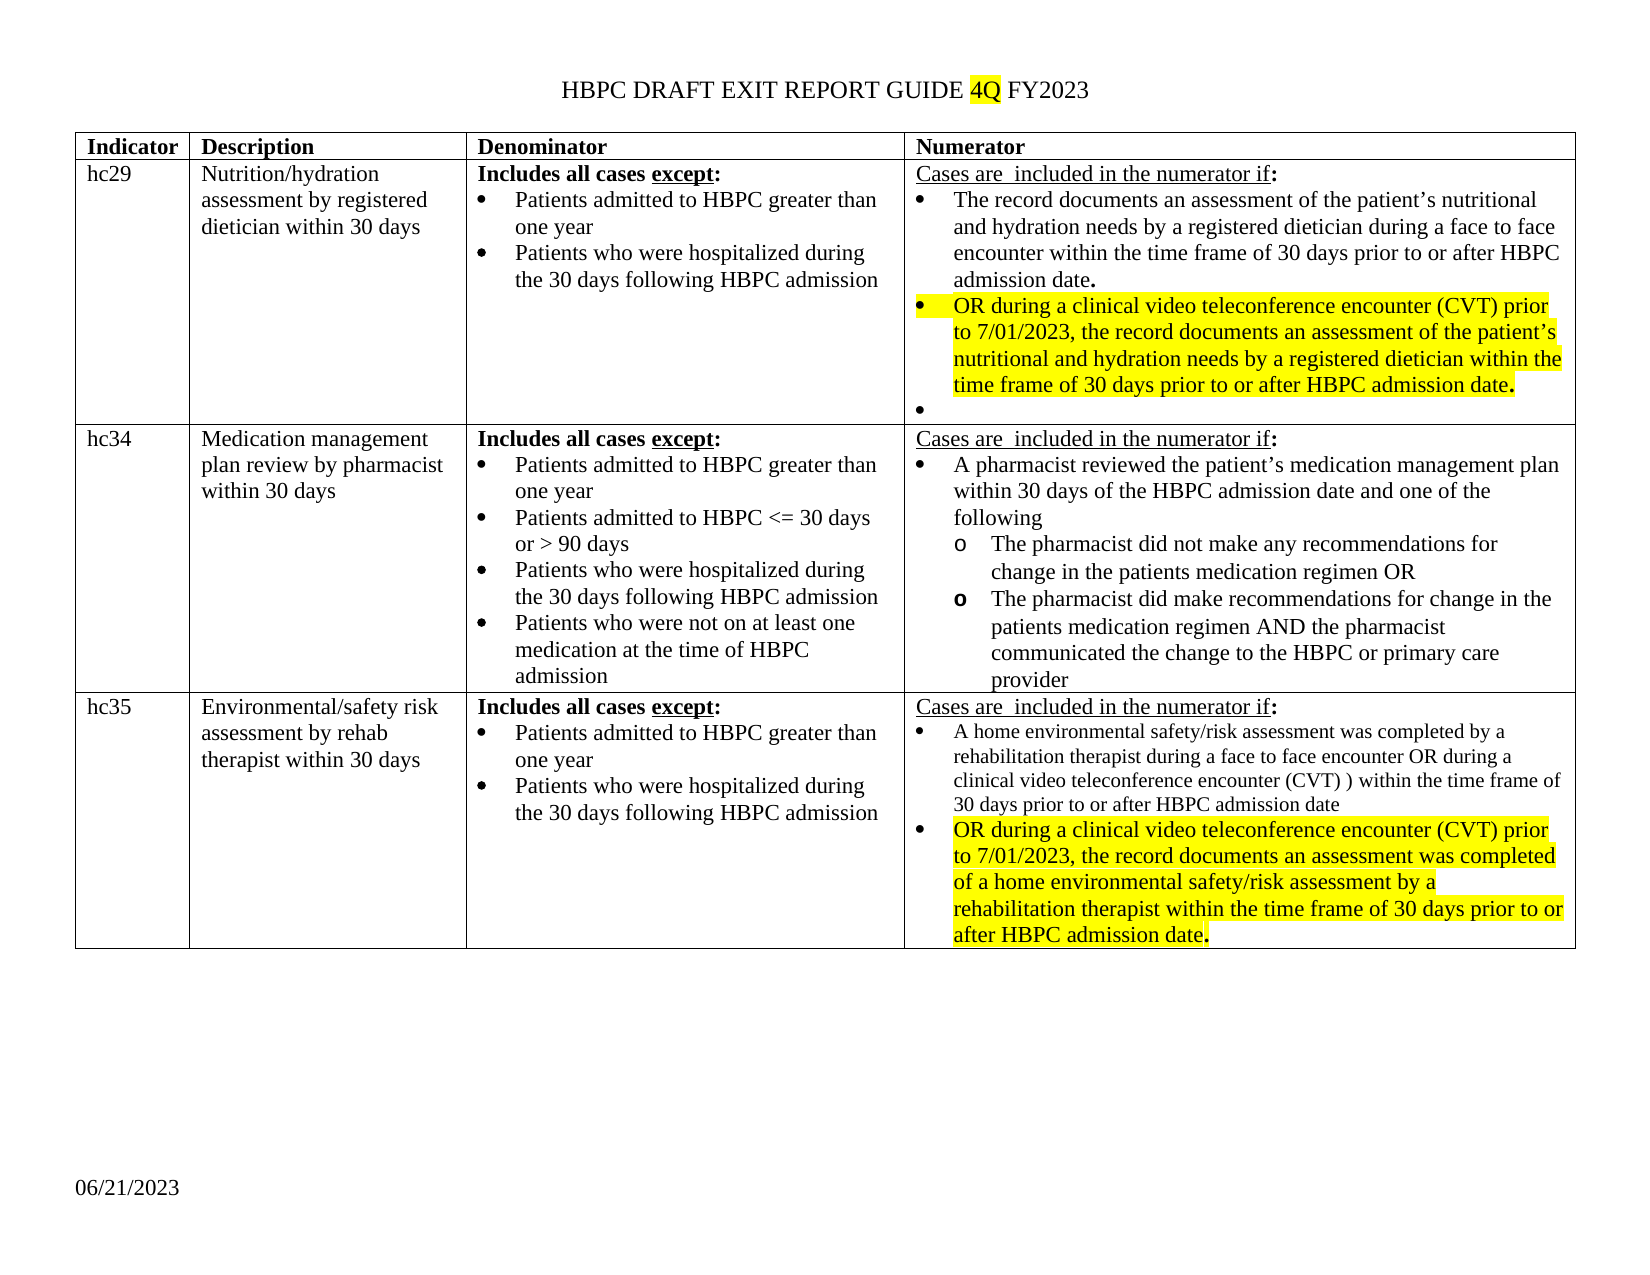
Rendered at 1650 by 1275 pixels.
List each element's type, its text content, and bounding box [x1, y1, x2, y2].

table_cell Environmental/safety risk assessment by rehab therapist within 30 days [190, 693, 466, 947]
table_cell Cases are included in the numerator if: A pharmacist reviewed the patient’s medication management plan within 30 days of the HBPC admission date and one of the following The pharmacist did not make any recommendations for change in the patients medication regimen OR The pharmacist did make recommendations for change in the patients medication regimen AND the pharmacist communicated the change to the HBPC or primary care provider [905, 425, 1575, 692]
table_header Denominator [467, 133, 904, 159]
table_header Description [190, 133, 466, 159]
table_cell Cases are included in the numerator if: A home environmental safety/risk assessment was completed by a rehabilitation therapist during a face to face encounter OR during a clinical video teleconference encounter (CVT) ) within the time frame of 30 days prior to or after HBPC admission date OR during a clinical video teleconference encounter (CVT) prior to 7/01/2023, the record documents an assessment was completed of a home environmental safety/risk assessment by a rehabilitation therapist within the time frame of 30 days prior to or after HBPC admission date. [905, 693, 1575, 947]
table_header Indicator [76, 133, 189, 159]
table_cell Includes all cases except: Patients admitted to HBPC greater than one year Patients who were hospitalized during the 30 days following HBPC admission [467, 160, 904, 424]
table_cell Medication management plan review by pharmacist within 30 days [190, 425, 466, 692]
table_header Numerator [905, 133, 1575, 159]
table_cell Nutrition/hydration assessment by registered dietician within 30 days [190, 160, 466, 424]
table_cell hc35 [76, 693, 189, 947]
table_cell Includes all cases except: Patients admitted to HBPC greater than one year Patients who were hospitalized during the 30 days following HBPC admission [467, 693, 904, 947]
table_cell Includes all cases except: Patients admitted to HBPC greater than one year Patients admitted to HBPC <= 30 days or > 90 days Patients who were hospitalized during the 30 days following HBPC admission Patients who were not on at least one medication at the time of HBPC admission [467, 425, 904, 692]
table_cell hc34 [76, 425, 189, 692]
table_cell hc29 [76, 160, 189, 424]
table_cell Cases are included in the numerator if: The record documents an assessment of the patient’s nutritional and hydration needs by a registered dietician during a face to face encounter within the time frame of 30 days prior to or after HBPC admission date. OR during a clinical video teleconference encounter (CVT) prior to 7/01/2023, the record documents an assessment of the patient’s nutritional and hydration needs by a registered dietician within the time frame of 30 days prior to or after HBPC admission date. [905, 160, 1575, 424]
